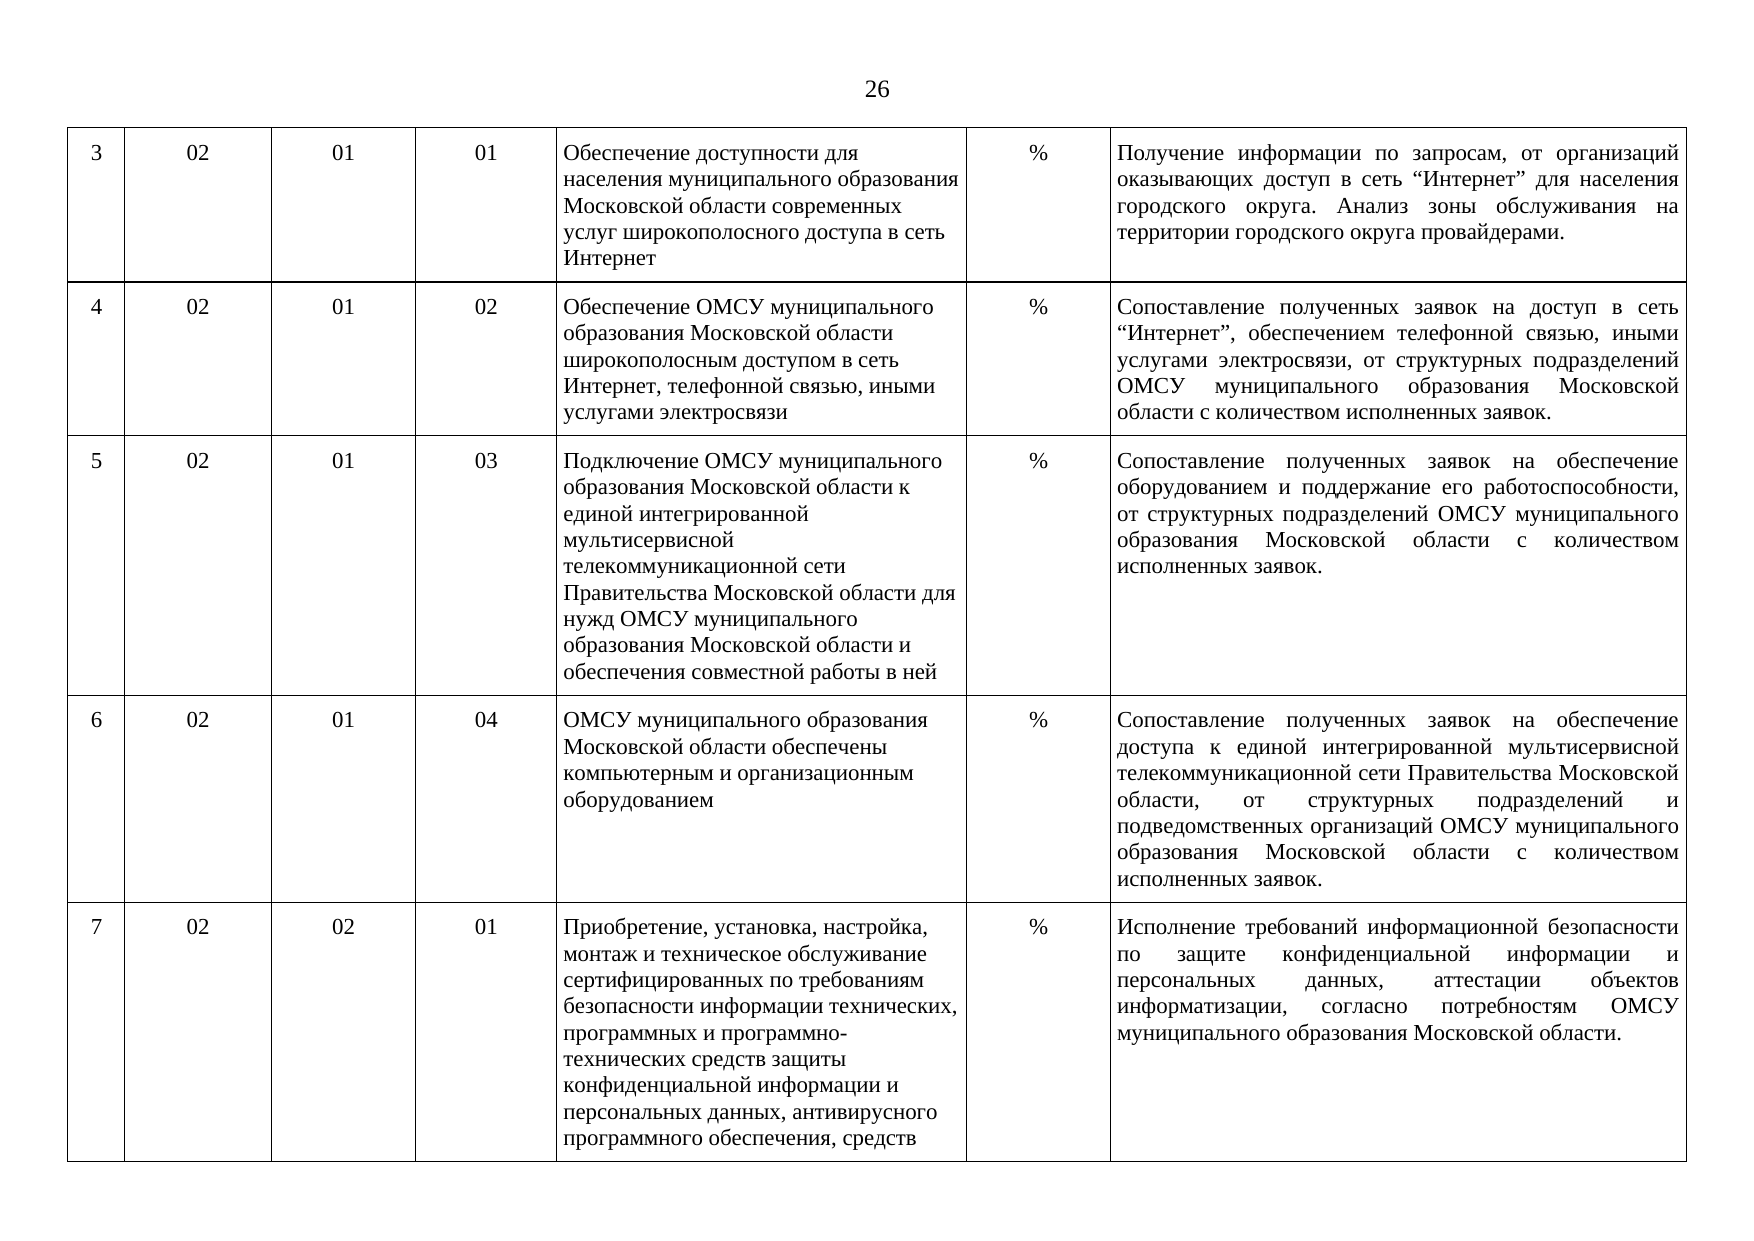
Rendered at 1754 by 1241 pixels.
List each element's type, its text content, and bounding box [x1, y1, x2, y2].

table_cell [557, 903, 966, 1161]
table_cell 01 [272, 128, 415, 281]
table_cell Получение информации по запросам, от организаций оказывающих доступ в сеть “Интернет” для населения городского округа. Анализ зоны обслуживания на территории городского округа провайдерами. [1111, 128, 1686, 281]
table_cell 04 [416, 696, 556, 902]
table_cell % [967, 436, 1110, 695]
table_cell 6 [68, 696, 124, 902]
table_cell 02 [416, 283, 556, 435]
table_cell 02 [125, 283, 271, 435]
table_cell Сопоставление полученных заявок на обеспечение оборудованием и поддержание его работоспособности, от структурных подразделений ОМСУ муниципального образования Московской области с количеством исполненных заявок. [1111, 436, 1686, 695]
table_cell ОМСУ муниципального образования Московской области обеспечены компьютерным и организационным оборудованием [557, 696, 966, 902]
table_cell % [967, 903, 1110, 1161]
table_cell % [967, 283, 1110, 435]
table_cell 01 [272, 436, 415, 695]
table_cell 02 [125, 128, 271, 281]
table_cell 02 [272, 903, 415, 1161]
table_cell 02 [125, 436, 271, 695]
table_cell 5 [68, 436, 124, 695]
table_cell Обеспечение доступности для населения муниципального образования Московской области современных услуг широкополосного доступа в сеть Интернет [557, 128, 966, 281]
table_cell 02 [125, 696, 271, 902]
table_cell Подключение ОМСУ муниципального образования Московской области к единой интегрированной мультисервисной телекоммуникационной сети Правительства Московской области для нужд ОМСУ муниципального образования Московской области и обеспечения совместной работы в ней [557, 436, 966, 695]
table_cell 01 [272, 696, 415, 902]
table_cell 01 [416, 128, 556, 281]
table_cell Сопоставление полученных заявок на обеспечение доступа к единой интегрированной мультисервисной телекоммуникационной сети Правительства Московской области, от структурных подразделений и подведомственных организаций ОМСУ муниципального образования Московской области с количеством исполненных заявок. [1111, 696, 1686, 902]
table_cell 4 [68, 283, 124, 435]
table_cell % [967, 128, 1110, 281]
table_cell % [967, 696, 1110, 902]
table_cell 01 [272, 283, 415, 435]
table_cell 01 [416, 903, 556, 1161]
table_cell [1111, 903, 1686, 1161]
table_cell 7 [68, 903, 124, 1161]
table_cell 03 [416, 436, 556, 695]
table_cell Сопоставление полученных заявок на доступ в сеть “Интернет”, обеспечением телефонной связью, иными услугами электросвязи, от структурных подразделений ОМСУ муниципального образования Московской области с количеством исполненных заявок. [1111, 283, 1686, 435]
table_cell 02 [125, 903, 271, 1161]
table_cell Обеспечение ОМСУ муниципального образования Московской области широкополосным доступом в сеть Интернет, телефонной связью, иными услугами электросвязи [557, 283, 966, 435]
table_cell 3 [68, 128, 124, 281]
